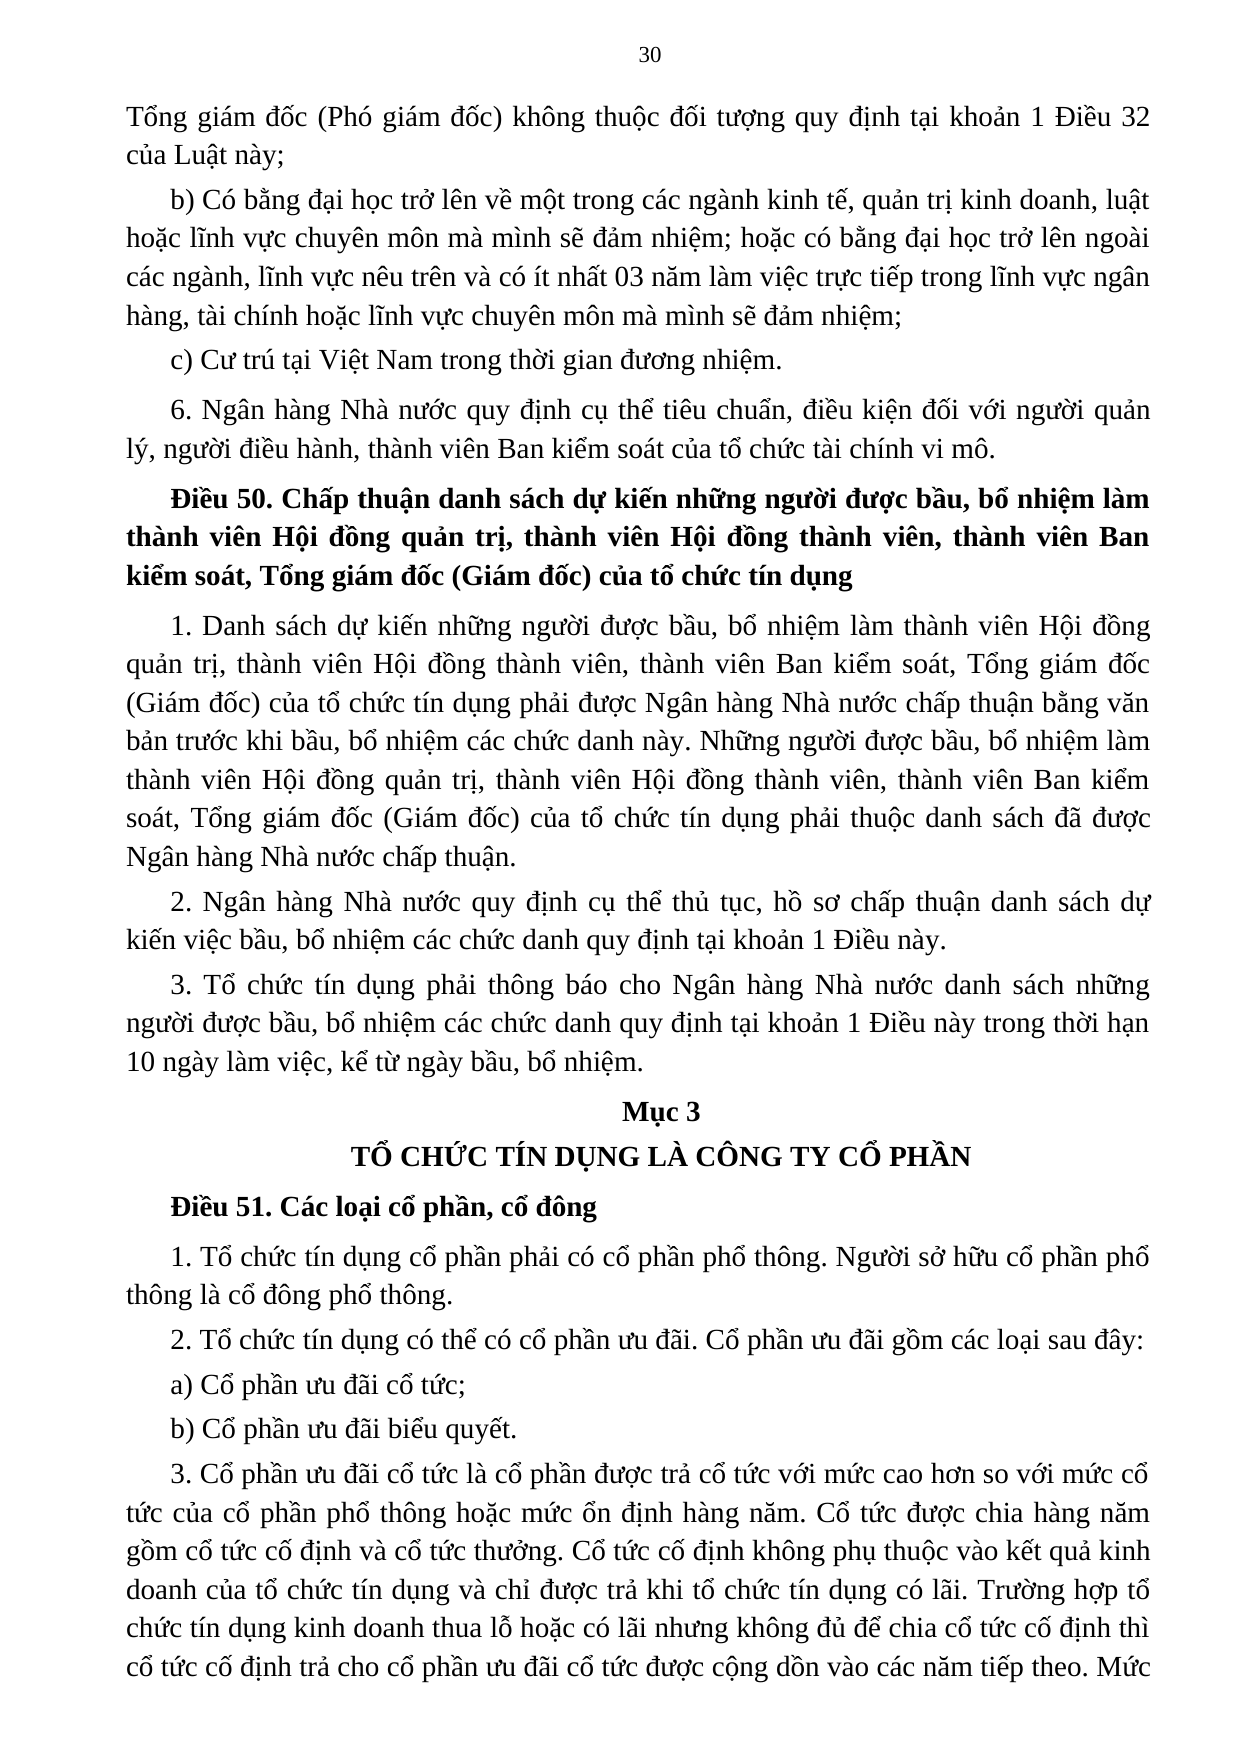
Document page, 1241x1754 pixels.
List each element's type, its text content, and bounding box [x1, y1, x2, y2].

table_cell Điều 51. Các loại cổ phần, cổ đông [115, 1183, 1163, 1232]
table_cell Mục 3 TỔ CHỨC TÍN DỤNG LÀ CÔNG TY CỔ PHẦN [115, 1088, 1163, 1182]
table_cell 1. Danh sách dự kiến những người được bầu, bổ nhiệm làm thành viên Hội đồng quản trị, thành viên Hội đồng thành viên, thành viên Ban kiểm soát, Tổng giám đốc (Giám đốc) của tổ chức tín dụng phải được Ngân hàng Nhà nước chấp thuận bằng văn bản trước khi bầu, bổ nhiệm các chức danh này. Những người được bầu, bổ nhiệm làm thành viên Hội đồng quản trị, thành viên Hội đồng thành viên, thành viên Ban kiểm soát, Tổng giám đốc (Giám đốc) của tổ chức tín dụng phải thuộc danh sách đã được Ngân hàng Nhà nước chấp thuận. 2. Ngân hàng Nhà nước quy định cụ thể thủ tục, hồ sơ chấp thuận danh sách dự kiến việc bầu, bổ nhiệm các chức danh quy định tại khoản 1 Điều này. 3. Tổ chức tín dụng phải thông báo cho Ngân hàng Nhà nước danh sách những người được bầu, bổ nhiệm các chức danh quy định tại khoản 1 Điều này trong thời hạn 10 ngày làm việc, kể từ ngày bầu, bổ nhiệm. [115, 601, 1163, 1088]
table_cell 6. Ngân hàng Nhà nước quy định cụ thể tiêu chuẩn, điều kiện đối với người quản lý, người điều hành, thành viên Ban kiểm soát của tổ chức tài chính vi mô. [115, 386, 1163, 474]
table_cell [115, 1233, 1163, 1683]
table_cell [115, 93, 1163, 386]
table_cell Điều 50. Chấp thuận danh sách dự kiến những người được bầu, bổ nhiệm làm thành viên Hội đồng quản trị, thành viên Hội đồng thành viên, thành viên Ban kiểm soát, Tổng giám đốc (Giám đốc) của tổ chức tín dụng [115, 475, 1163, 601]
